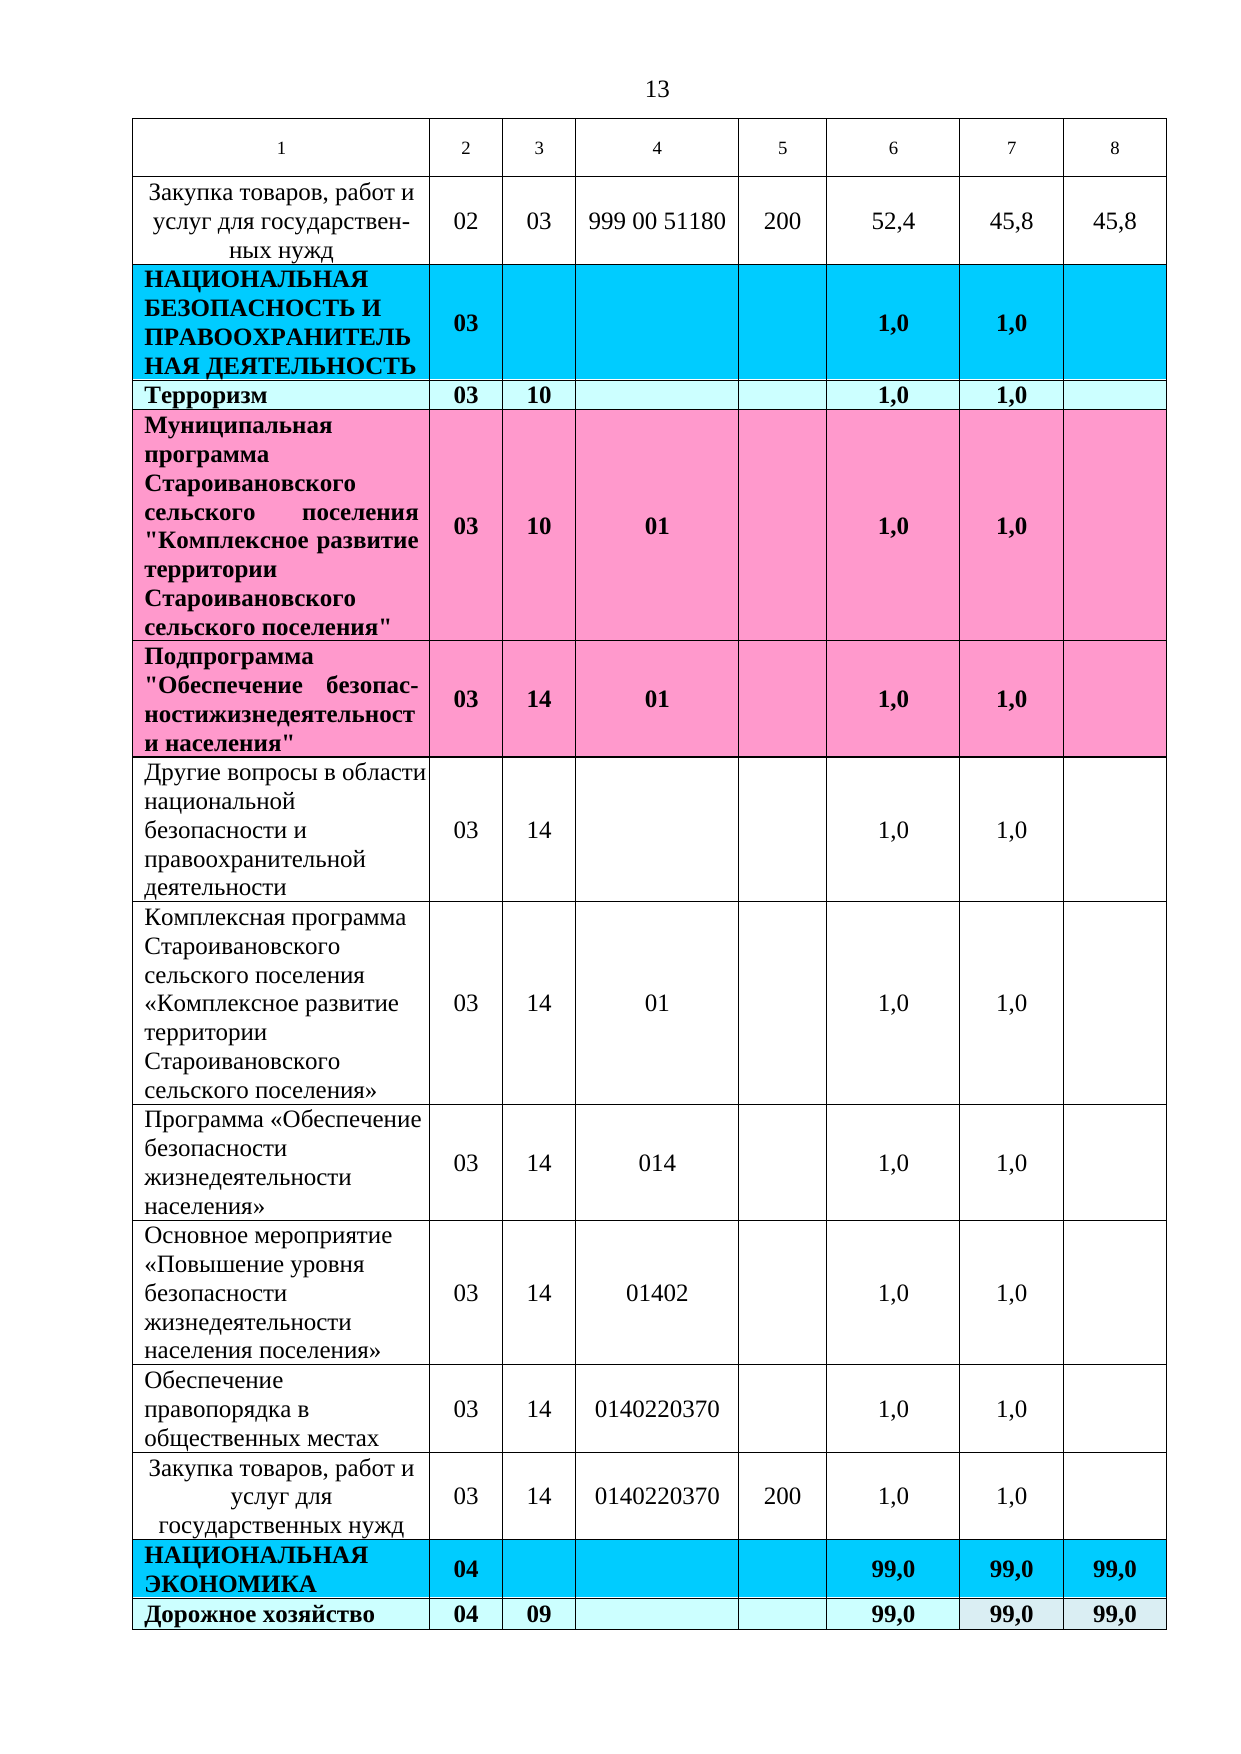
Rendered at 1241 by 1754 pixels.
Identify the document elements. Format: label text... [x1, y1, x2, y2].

table_cell 99,0 [1064, 1540, 1166, 1597]
table_cell [1064, 641, 1166, 756]
table_cell 1,0 [827, 1453, 959, 1539]
table_cell Обеспечение правопорядка в общественных местах [133, 1365, 429, 1452]
table_cell Комплексная программа Староивановского сельского поселения «Комплексное развитие территории Староивановского сельского поселения» [133, 902, 429, 1103]
table_cell [576, 1540, 738, 1597]
table_cell 4 [576, 119, 738, 176]
table_cell 45,8 [960, 177, 1063, 263]
table_cell 09 [503, 1599, 575, 1629]
table_cell Закупка товаров, работ и услуг для государствен-ных нужд [133, 177, 429, 263]
table_cell 04 [430, 1540, 502, 1597]
table_cell Терроризм [133, 381, 429, 409]
table_cell [1064, 381, 1166, 409]
table_cell 10 [503, 410, 575, 640]
table_cell 99,0 [960, 1540, 1063, 1597]
table_cell [503, 1540, 575, 1597]
table_cell 8 [1064, 119, 1166, 176]
table_cell 014 [576, 1105, 738, 1219]
table_cell [739, 758, 826, 901]
table_cell 999 00 51180 [576, 177, 738, 263]
table_cell [739, 1221, 826, 1364]
table_cell Основное мероприятие «Повышение уровня безопасности жизнедеятельности населения поселения» [133, 1221, 429, 1364]
table_cell 03 [430, 1221, 502, 1364]
table_cell [739, 381, 826, 409]
table_cell [739, 265, 826, 379]
table_cell 3 [503, 119, 575, 176]
table_cell 03 [430, 265, 502, 379]
table_cell 7 [960, 119, 1063, 176]
table_cell 14 [503, 1453, 575, 1539]
table_cell [739, 410, 826, 640]
table_cell [1064, 1365, 1166, 1452]
table_cell 99,0 [1064, 1599, 1166, 1629]
table_cell 03 [430, 641, 502, 756]
table_cell [1064, 1221, 1166, 1364]
table_cell [1064, 265, 1166, 379]
table_cell [1064, 758, 1166, 901]
table_cell 03 [503, 177, 575, 263]
table_cell 14 [503, 1105, 575, 1219]
table_cell НАЦИОНАЛЬНАЯ ЭКОНОМИКА [133, 1540, 429, 1597]
table_cell 0140220370 [576, 1453, 738, 1539]
table_cell 03 [430, 1105, 502, 1219]
table_cell 03 [430, 902, 502, 1103]
table_cell Закупка товаров, работ и услуг для государственных нужд [133, 1453, 429, 1539]
table_cell 14 [503, 1365, 575, 1452]
table_cell 1,0 [827, 641, 959, 756]
table_cell 01 [576, 641, 738, 756]
table_cell [576, 381, 738, 409]
table_cell 200 [739, 177, 826, 263]
table_cell [1064, 902, 1166, 1103]
table_cell 14 [503, 758, 575, 901]
table_cell 03 [430, 1365, 502, 1452]
table_cell [503, 265, 575, 379]
table_cell 03 [430, 381, 502, 409]
table_cell 14 [503, 641, 575, 756]
table_cell [1064, 410, 1166, 640]
table_cell 14 [503, 902, 575, 1103]
table_cell 45,8 [1064, 177, 1166, 263]
table_cell 1,0 [960, 265, 1063, 379]
table_cell 14 [503, 1221, 575, 1364]
table_cell 1,0 [827, 1365, 959, 1452]
table_cell [576, 758, 738, 901]
table_cell 1,0 [960, 1453, 1063, 1539]
table_cell 1,0 [960, 410, 1063, 640]
table_cell 1,0 [960, 1105, 1063, 1219]
table_cell [1064, 1453, 1166, 1539]
table_cell Подпрограмма "Обеспечение безопас-ностижизнедеятельности населения" [133, 641, 429, 756]
table_cell 1,0 [827, 381, 959, 409]
table_cell 200 [739, 1453, 826, 1539]
table_cell 52,4 [827, 177, 959, 263]
table_cell 01 [576, 902, 738, 1103]
table_cell [739, 1540, 826, 1597]
table_cell [576, 265, 738, 379]
table_cell [739, 1105, 826, 1219]
table_cell 1,0 [827, 1105, 959, 1219]
table_cell Дорожное хозяйство [133, 1599, 429, 1629]
table_cell 04 [430, 1599, 502, 1629]
table_cell [739, 1599, 826, 1629]
table_cell 03 [430, 1453, 502, 1539]
table_cell 99,0 [960, 1599, 1063, 1629]
table_cell Другие вопросы в области национальной безопасности и правоохранительной деятельности [133, 758, 429, 901]
table_cell 1,0 [827, 265, 959, 379]
table_cell 02 [430, 177, 502, 263]
table_cell Программа «Обеспечение безопасности жизнедеятельности населения» [133, 1105, 429, 1219]
table_cell 99,0 [827, 1540, 959, 1597]
table_cell 1,0 [960, 1365, 1063, 1452]
table_cell 03 [430, 758, 502, 901]
table_cell 0140220370 [576, 1365, 738, 1452]
table_cell [739, 641, 826, 756]
table_cell 99,0 [827, 1599, 959, 1629]
table_cell 1,0 [960, 381, 1063, 409]
table_cell 03 [430, 410, 502, 640]
table_cell 1 [133, 119, 429, 176]
table_cell 2 [430, 119, 502, 176]
table_cell [739, 902, 826, 1103]
table_cell 6 [827, 119, 959, 176]
table_cell 10 [503, 381, 575, 409]
table_cell 1,0 [960, 641, 1063, 756]
table_cell 5 [739, 119, 826, 176]
table_cell [1064, 1105, 1166, 1219]
table_cell 1,0 [960, 758, 1063, 901]
table_cell [739, 1365, 826, 1452]
table_cell 1,0 [827, 902, 959, 1103]
table_cell 01 [576, 410, 738, 640]
table_cell [576, 1599, 738, 1629]
table_cell 1,0 [960, 902, 1063, 1103]
table_cell 1,0 [827, 758, 959, 901]
table_cell Муниципальная программа Староивановского сельского поселения "Комплексное развитие территории Староивановского сельского поселения" [133, 410, 429, 640]
table_cell НАЦИОНАЛЬНАЯ БЕЗОПАСНОСТЬ И ПРАВООХРАНИТЕЛЬНАЯ ДЕЯТЕЛЬНОСТЬ [133, 265, 429, 379]
table_cell 1,0 [827, 1221, 959, 1364]
table_cell 1,0 [960, 1221, 1063, 1364]
table_cell 1,0 [827, 410, 959, 640]
table_cell 01402 [576, 1221, 738, 1364]
